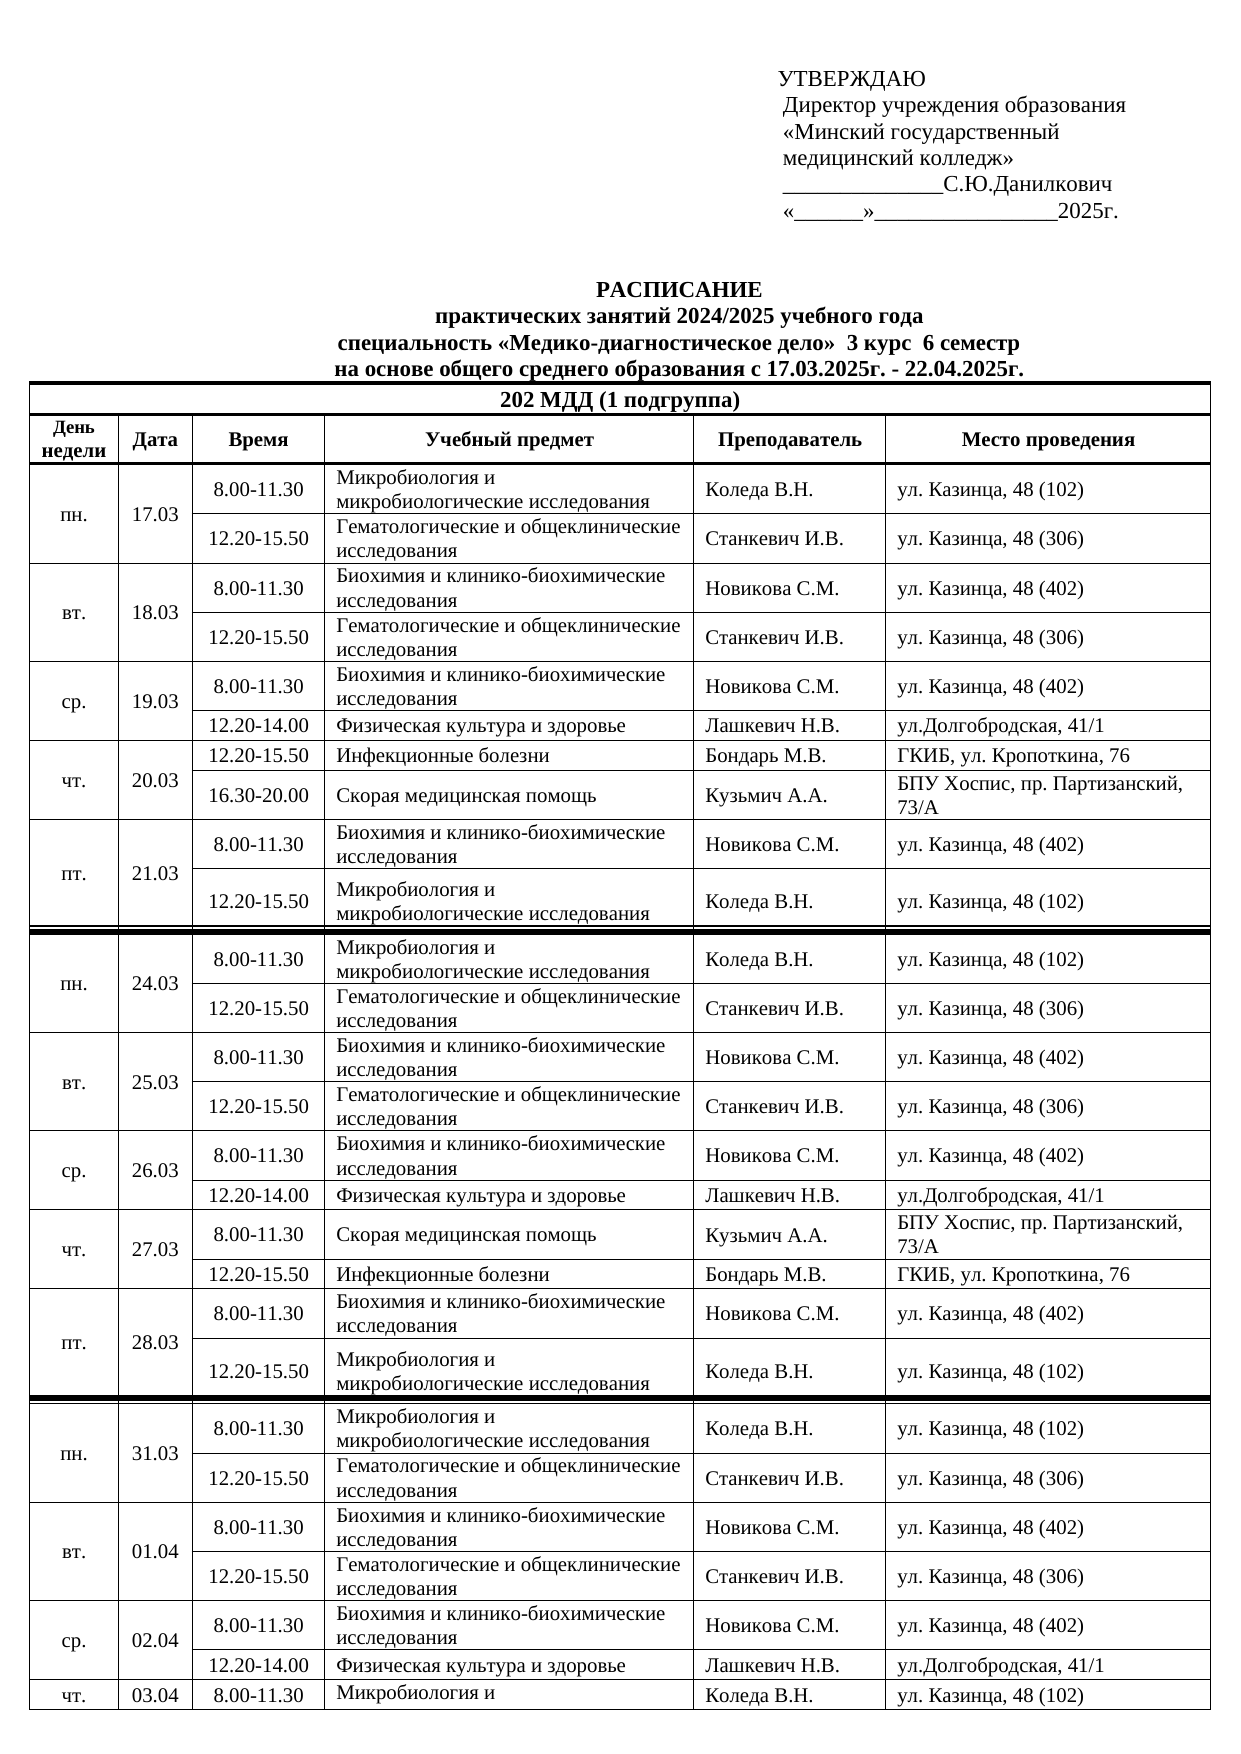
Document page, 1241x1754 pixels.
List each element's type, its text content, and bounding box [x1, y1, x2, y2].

table_cell 17.03 [119, 465, 192, 562]
table_cell Коледа В.Н. [694, 1339, 885, 1395]
table_cell ср. [30, 662, 118, 740]
table_cell Биохимия и клинико-биохимические исследования [325, 820, 693, 868]
table_cell 26.03 [119, 1131, 192, 1209]
table_cell пн. [30, 1404, 118, 1502]
text медицинский колледж» [177, 144, 1181, 171]
table_cell Кузьмич А.А. [694, 1210, 885, 1258]
table_cell 8.00-11.30 [193, 1680, 324, 1709]
table_cell Физическая культура и здоровье [325, 1181, 693, 1209]
table_cell 24.03 [119, 935, 192, 1032]
text «Минский государственный [177, 118, 1181, 144]
table_cell Микробиология и микробиологические исследования [325, 869, 693, 925]
table_cell 02.04 [119, 1601, 192, 1679]
table_cell Гематологические и общеклинические исследования [325, 984, 693, 1032]
table_cell Скорая медицинская помощь [325, 1210, 693, 1258]
text практических занятий 2024/2025 учебного года [177, 302, 1181, 329]
table_cell Коледа В.Н. [694, 869, 885, 925]
table_cell Инфекционные болезни [325, 741, 693, 769]
table_cell 27.03 [119, 1210, 192, 1288]
table_cell ул. Казинца, 48 (306) [886, 1082, 1210, 1130]
table_cell Новикова С.М. [694, 1503, 885, 1551]
table_cell Новикова С.М. [694, 1601, 885, 1649]
table_cell Станкевич И.В. [694, 1082, 885, 1130]
table_cell Гематологические и общеклинические исследования [325, 1552, 693, 1600]
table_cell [886, 1680, 1210, 1709]
text специальность «Медико-диагностическое дело» 3 курс 6 семестр [177, 329, 1181, 355]
table_cell Кузьмич А.А. [694, 771, 885, 819]
table_cell 8.00-11.30 [193, 935, 324, 983]
table_cell 12.20-14.00 [193, 1181, 324, 1209]
table_cell Новикова С.М. [694, 820, 885, 868]
table_cell Биохимия и клинико-биохимические исследования [325, 1503, 693, 1551]
table_cell ср. [30, 1601, 118, 1679]
text «______»________________2025г. [177, 197, 1181, 223]
table_cell чт. [30, 1210, 118, 1288]
text ______________С.Ю.Данилкович [177, 171, 1181, 197]
table_cell пт. [30, 820, 118, 925]
table_cell Биохимия и клинико-биохимические исследования [325, 564, 693, 612]
table_cell ул.Долгобродская, 41/1 [886, 1650, 1210, 1679]
table_cell Новикова С.М. [694, 1033, 885, 1081]
table_cell чт. [30, 1680, 118, 1709]
table_cell Микробиология и микробиологические исследования [325, 1339, 693, 1395]
table_cell Лашкевич Н.В. [694, 1650, 885, 1679]
table_cell Инфекционные болезни [325, 1260, 693, 1288]
table_cell ул.Долгобродская, 41/1 [886, 711, 1210, 740]
table_cell 12.20-14.00 [193, 1650, 324, 1679]
table_cell Коледа В.Н. [694, 935, 885, 983]
table_cell 12.20-15.50 [193, 1339, 324, 1395]
table_cell ул. Казинца, 48 (402) [886, 1289, 1210, 1337]
text УТВЕРЖДАЮ [177, 65, 1181, 91]
table_cell пн. [30, 935, 118, 1032]
table_cell Коледа В.Н. [694, 465, 885, 513]
table_cell 8.00-11.30 [193, 1131, 324, 1179]
table_cell Гематологические и общеклинические исследования [325, 514, 693, 562]
table_cell Коледа В.Н. [694, 1680, 885, 1709]
table_cell Биохимия и клинико-биохимические исследования [325, 1289, 693, 1337]
table_cell Место проведения [886, 416, 1210, 462]
table_cell 01.04 [119, 1503, 192, 1600]
table_cell Гематологические и общеклинические исследования [325, 1082, 693, 1130]
table_cell 12.20-15.50 [193, 1260, 324, 1288]
table_cell Бондарь М.В. [694, 1260, 885, 1288]
table_cell Новикова С.М. [694, 1289, 885, 1337]
table_cell ул. Казинца, 48 (402) [886, 564, 1210, 612]
table_cell Биохимия и клинико-биохимические исследования [325, 662, 693, 710]
table_cell Биохимия и клинико-биохимические исследования [325, 1601, 693, 1649]
table_cell 12.20-15.50 [193, 869, 324, 925]
table_cell вт. [30, 1503, 118, 1600]
table_cell ул. Казинца, 48 (402) [886, 1131, 1210, 1179]
table_cell ул. Казинца, 48 (402) [886, 1601, 1210, 1649]
table_cell 12.20-15.50 [193, 1082, 324, 1130]
table_cell Станкевич И.В. [694, 613, 885, 661]
table_cell 8.00-11.30 [193, 1033, 324, 1081]
table_cell ул. Казинца, 48 (102) [886, 1339, 1210, 1395]
table_cell 20.03 [119, 741, 192, 819]
table_cell Бондарь М.В. [694, 741, 885, 769]
table_cell Новикова С.М. [694, 662, 885, 710]
table_cell ул. Казинца, 48 (102) [886, 869, 1210, 925]
table_cell 12.20-15.50 [193, 1552, 324, 1600]
table_cell Станкевич И.В. [694, 1552, 885, 1600]
table_cell 12.20-15.50 [193, 984, 324, 1032]
table_cell чт. [30, 741, 118, 819]
table_cell Станкевич И.В. [694, 514, 885, 562]
table_cell День недели [30, 416, 118, 462]
table_cell 25.03 [119, 1033, 192, 1130]
text на основе общего среднего образования с 17.03.2025г. - 22.04.2025г. [177, 355, 1181, 381]
table_cell Лашкевич Н.В. [694, 1181, 885, 1209]
table_cell Время [193, 416, 324, 462]
table_cell ул. Казинца, 48 (402) [886, 1503, 1210, 1551]
table_cell Гематологические и общеклинические исследования [325, 1454, 693, 1502]
text РАСПИСАНИЕ [177, 276, 1181, 302]
table_cell Станкевич И.В. [694, 984, 885, 1032]
table_cell Гематологические и общеклинические исследования [325, 613, 693, 661]
table_cell Новикова С.М. [694, 564, 885, 612]
table_cell пт. [30, 1289, 118, 1395]
table_cell 12.20-15.50 [193, 613, 324, 661]
table_cell вт. [30, 564, 118, 661]
table_cell Лашкевич Н.В. [694, 711, 885, 740]
table_cell Скорая медицинская помощь [325, 771, 693, 819]
table_cell Микробиология и микробиологические исследования [325, 935, 693, 983]
table_cell 21.03 [119, 820, 192, 925]
table_cell вт. [30, 1033, 118, 1130]
table_cell 8.00-11.30 [193, 820, 324, 868]
table_cell ГКИБ, ул. Кропоткина, 76 [886, 1260, 1210, 1288]
table_cell Учебный предмет [325, 416, 693, 462]
table_cell Физическая культура и здоровье [325, 711, 693, 740]
table_cell ул. Казинца, 48 (102) [886, 1404, 1210, 1452]
table_cell ул. Казинца, 48 (102) [886, 465, 1210, 513]
table_cell ул. Казинца, 48 (306) [886, 984, 1210, 1032]
table_cell ГКИБ, ул. Кропоткина, 76 [886, 741, 1210, 769]
table_cell 12.20-15.50 [193, 514, 324, 562]
table_cell 12.20-14.00 [193, 711, 324, 740]
table_cell пн. [30, 465, 118, 562]
table_cell 12.20-15.50 [193, 741, 324, 769]
table_cell Новикова С.М. [694, 1131, 885, 1179]
table_cell 28.03 [119, 1289, 192, 1395]
table_cell Биохимия и клинико-биохимические исследования [325, 1033, 693, 1081]
table_cell Физическая культура и здоровье [325, 1650, 693, 1679]
table_cell Станкевич И.В. [694, 1454, 885, 1502]
table_cell 8.00-11.30 [193, 1289, 324, 1337]
table_cell 16.30-20.00 [193, 771, 324, 819]
table_cell ул. Казинца, 48 (306) [886, 514, 1210, 562]
table_cell 8.00-11.30 [193, 564, 324, 612]
table_cell 12.20-15.50 [193, 1454, 324, 1502]
table_cell 8.00-11.30 [193, 1601, 324, 1649]
table_cell ул. Казинца, 48 (306) [886, 1454, 1210, 1502]
table_cell 8.00-11.30 [193, 1404, 324, 1452]
table_cell ул.Долгобродская, 41/1 [886, 1181, 1210, 1209]
table_cell Биохимия и клинико-биохимические исследования [325, 1131, 693, 1179]
table_cell ул. Казинца, 48 (306) [886, 1552, 1210, 1600]
table_cell 8.00-11.30 [193, 1210, 324, 1258]
table_cell БПУ Хоспис, пр. Партизанский, 73/А [886, 1210, 1210, 1258]
table_header 202 МДД (1 подгруппа) [30, 385, 1210, 413]
table_cell БПУ Хоспис, пр. Партизанский, 73/А [886, 771, 1210, 819]
table_cell 03.04 [119, 1680, 192, 1709]
table_cell ул. Казинца, 48 (102) [886, 935, 1210, 983]
table_cell Преподаватель [694, 416, 885, 462]
table_cell 31.03 [119, 1404, 192, 1502]
table_cell 18.03 [119, 564, 192, 661]
table_cell ул. Казинца, 48 (306) [886, 613, 1210, 661]
table_cell Микробиология и микробиологические исследования [325, 1404, 693, 1452]
table_cell 8.00-11.30 [193, 1503, 324, 1551]
table_cell 8.00-11.30 [193, 465, 324, 513]
table_cell ул. Казинца, 48 (402) [886, 820, 1210, 868]
table_cell 8.00-11.30 [193, 662, 324, 710]
table_cell 19.03 [119, 662, 192, 740]
table_cell Дата [119, 416, 192, 462]
table_cell ул. Казинца, 48 (402) [886, 662, 1210, 710]
text Директор учреждения образования [177, 91, 1181, 118]
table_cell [325, 1680, 693, 1709]
table_cell ул. Казинца, 48 (402) [886, 1033, 1210, 1081]
table_cell Коледа В.Н. [694, 1404, 885, 1452]
table_cell ср. [30, 1131, 118, 1209]
table_cell Микробиология и микробиологические исследования [325, 465, 693, 513]
